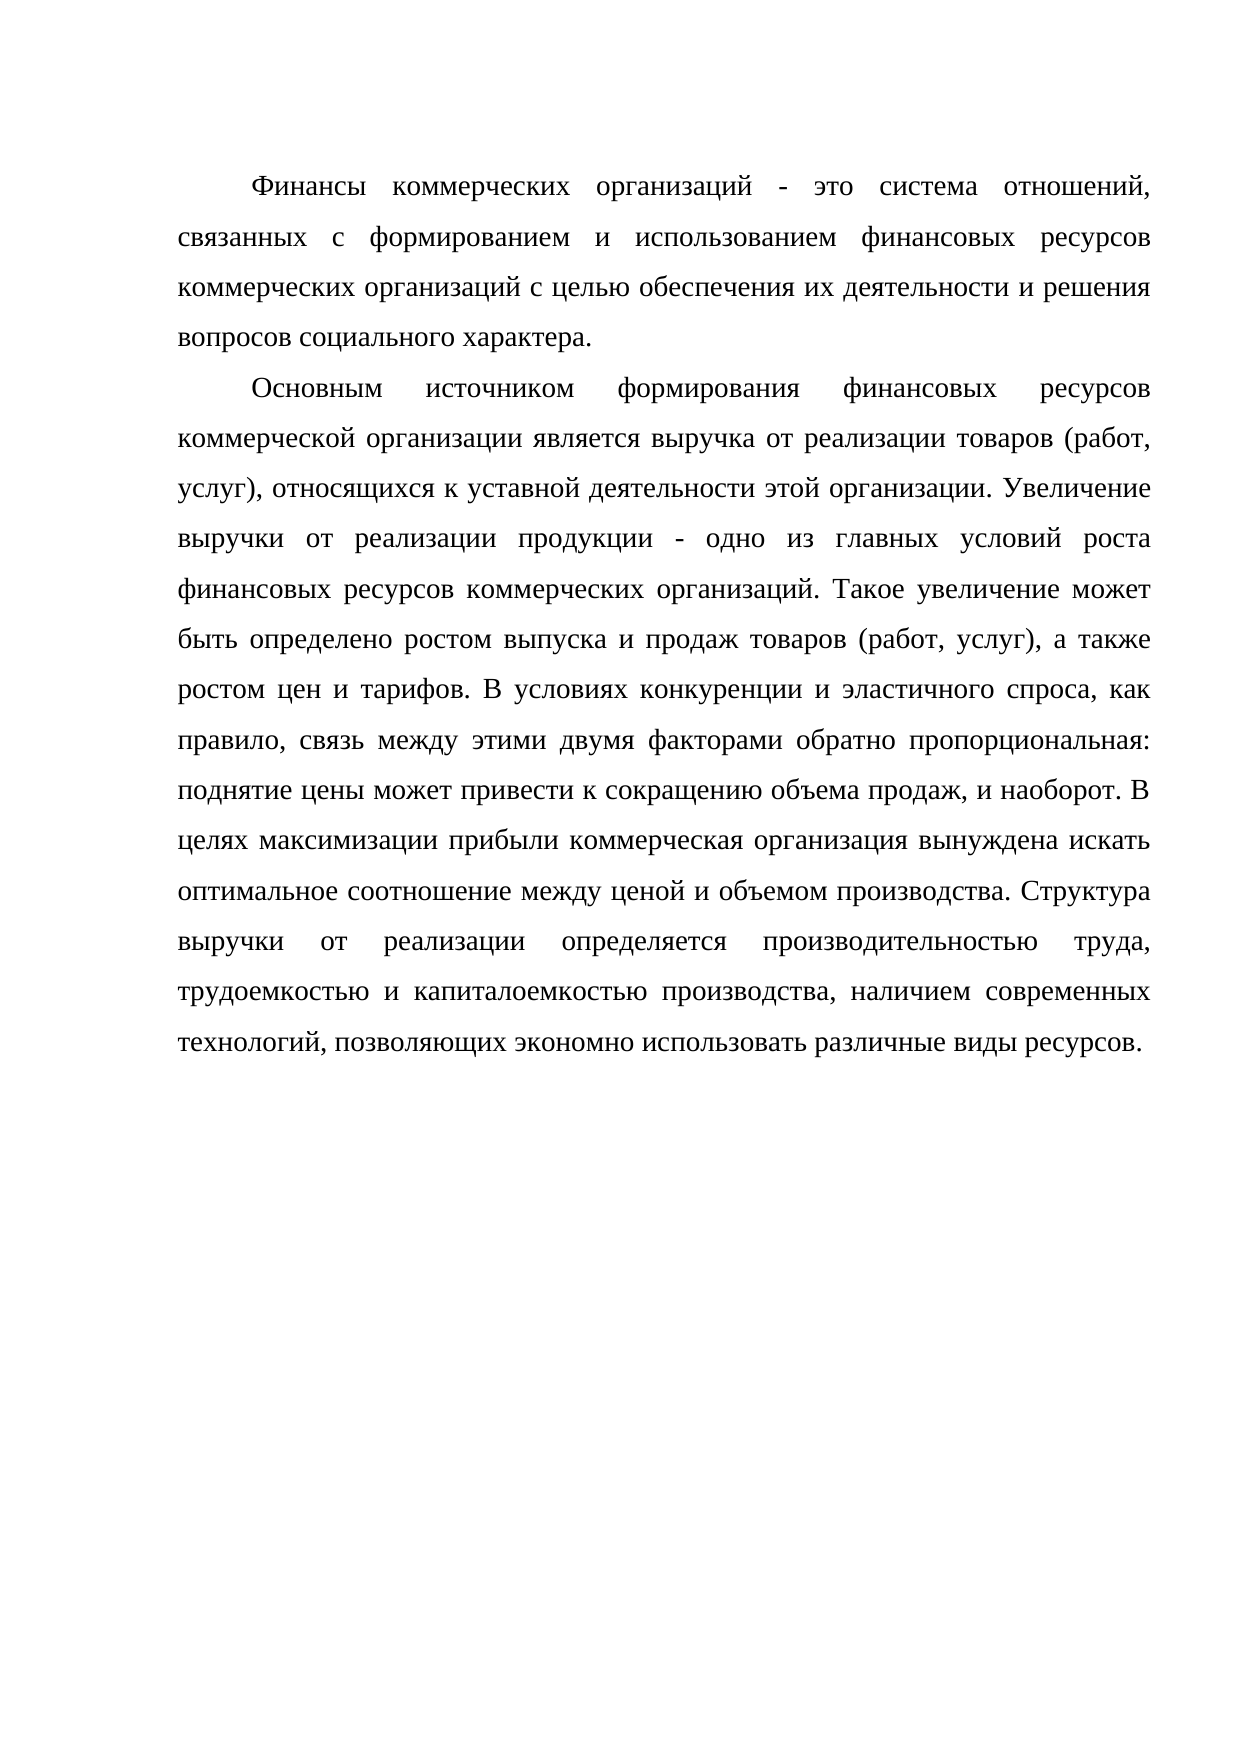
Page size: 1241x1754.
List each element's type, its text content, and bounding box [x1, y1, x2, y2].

text Финансы коммерческих организаций - это система отношений, связанных с формированием и использованием финансовых ресурсов коммерческих организаций с целью обеспечения их деятельности и решения вопросов социального характера. [177, 168, 1152, 353]
text Основным источником формирования финансовых ресурсов коммерческой организации является выручка от реализации товаров (работ, услуг), относящихся к уставной деятельности этой организации. Увеличение выручки от реализации продукции - одно из главных условий роста финансовых ресурсов коммерческих организаций. Такое увеличение может быть определено ростом выпуска и продаж товаров (работ, услуг), а также ростом цен и тарифов. В условиях конкуренции и эластичного спроса, как правило, связь между этими двумя факторами обратно пропорциональная: поднятие цены может привести к сокращению объема продаж, и наоборот. В целях максимизации прибыли коммерческая организация вынуждена искать оптимальное соотношение между ценой и объемом производства. Структура выручки от реализации определяется производительностью труда, трудоемкостью и капиталоемкостью производства, наличием современных технологий, позволяющих экономно использовать различные виды ресурсов. [177, 370, 1152, 1057]
